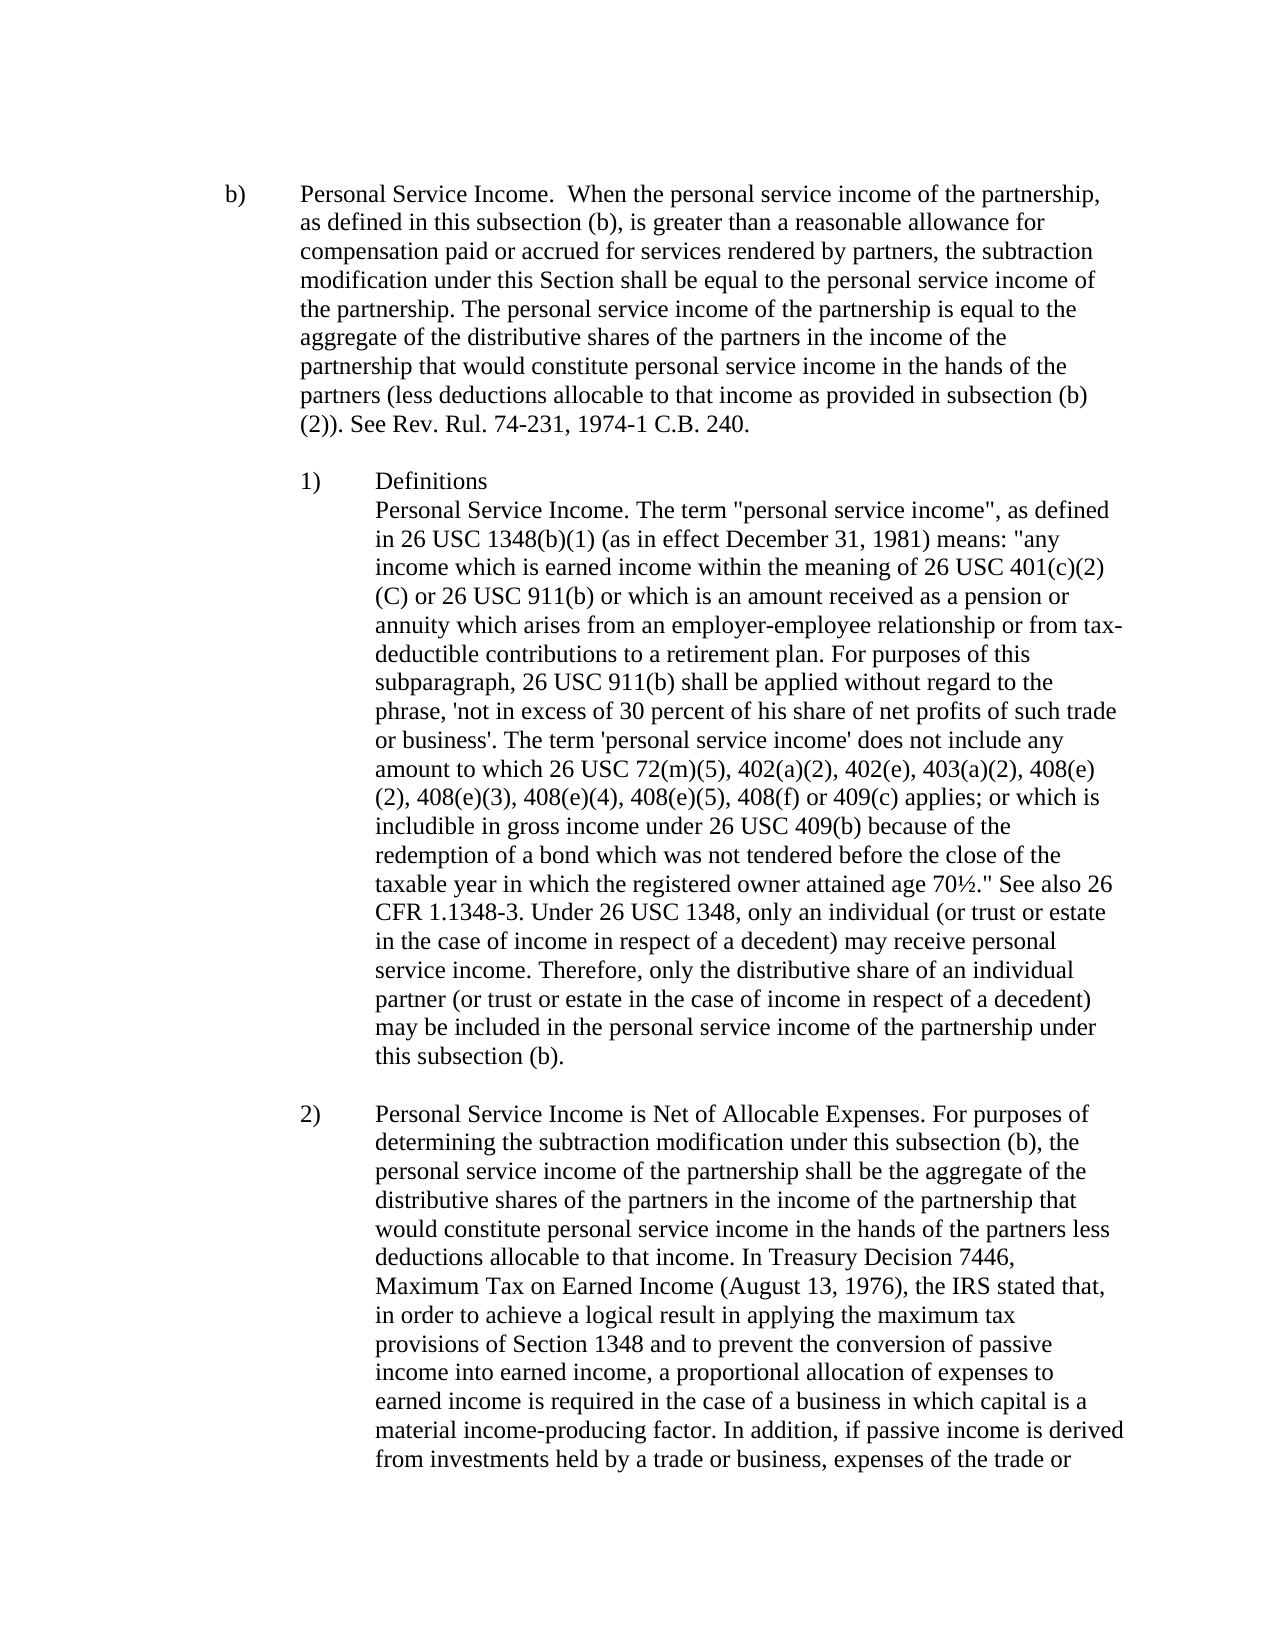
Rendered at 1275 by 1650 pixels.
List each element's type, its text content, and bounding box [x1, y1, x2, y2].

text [300, 1099, 1125, 1472]
text 1) Definitions [300, 466, 1125, 495]
text b) Personal Service Income. When the personal service income of the partnership, as defined in this subsection (b), is greater than a reasonable allowance for compensation paid or accrued for services rendered by partners, the subtraction modification under this Section shall be equal to the personal service income of the partnership. The personal service income of the partnership is equal to the aggregate of the distributive shares of the partners in the income of the partnership that would constitute personal service income in the hands of the partners (less deductions allocable to that income as provided in subsection (b)(2)). See Rev. Rul. 74-231, 1974-1 C.B. 240. [225, 179, 1125, 437]
text Personal Service Income. The term "personal service income", as defined in 26 USC 1348(b)(1) (as in effect December 31, 1981) means: "any income which is earned income within the meaning of 26 USC 401(c)(2)(C) or 26 USC 911(b) or which is an amount received as a pension or annuity which arises from an employer-employee relationship or from tax-deductible contributions to a retirement plan. For purposes of this subparagraph, 26 USC 911(b) shall be applied without regard to the phrase, 'not in excess of 30 percent of his share of net profits of such trade or business'. The term 'personal service income' does not include any amount to which 26 USC 72(m)(5), 402(a)(2), 402(e), 403(a)(2), 408(e)(2), 408(e)(3), 408(e)(4), 408(e)(5), 408(f) or 409(c) applies; or which is includible in gross income under 26 USC 409(b) because of the redemption of a bond which was not tendered before the close of the taxable year in which the registered owner attained age 70½." See also 26 CFR 1.1348-3. Under 26 USC 1348, only an individual (or trust or estate in the case of income in respect of a decedent) may receive personal service income. Therefore, only the distributive share of an individual partner (or trust or estate in the case of income in respect of a decedent) may be included in the personal service income of the partnership under this subsection (b). [375, 495, 1125, 1070]
